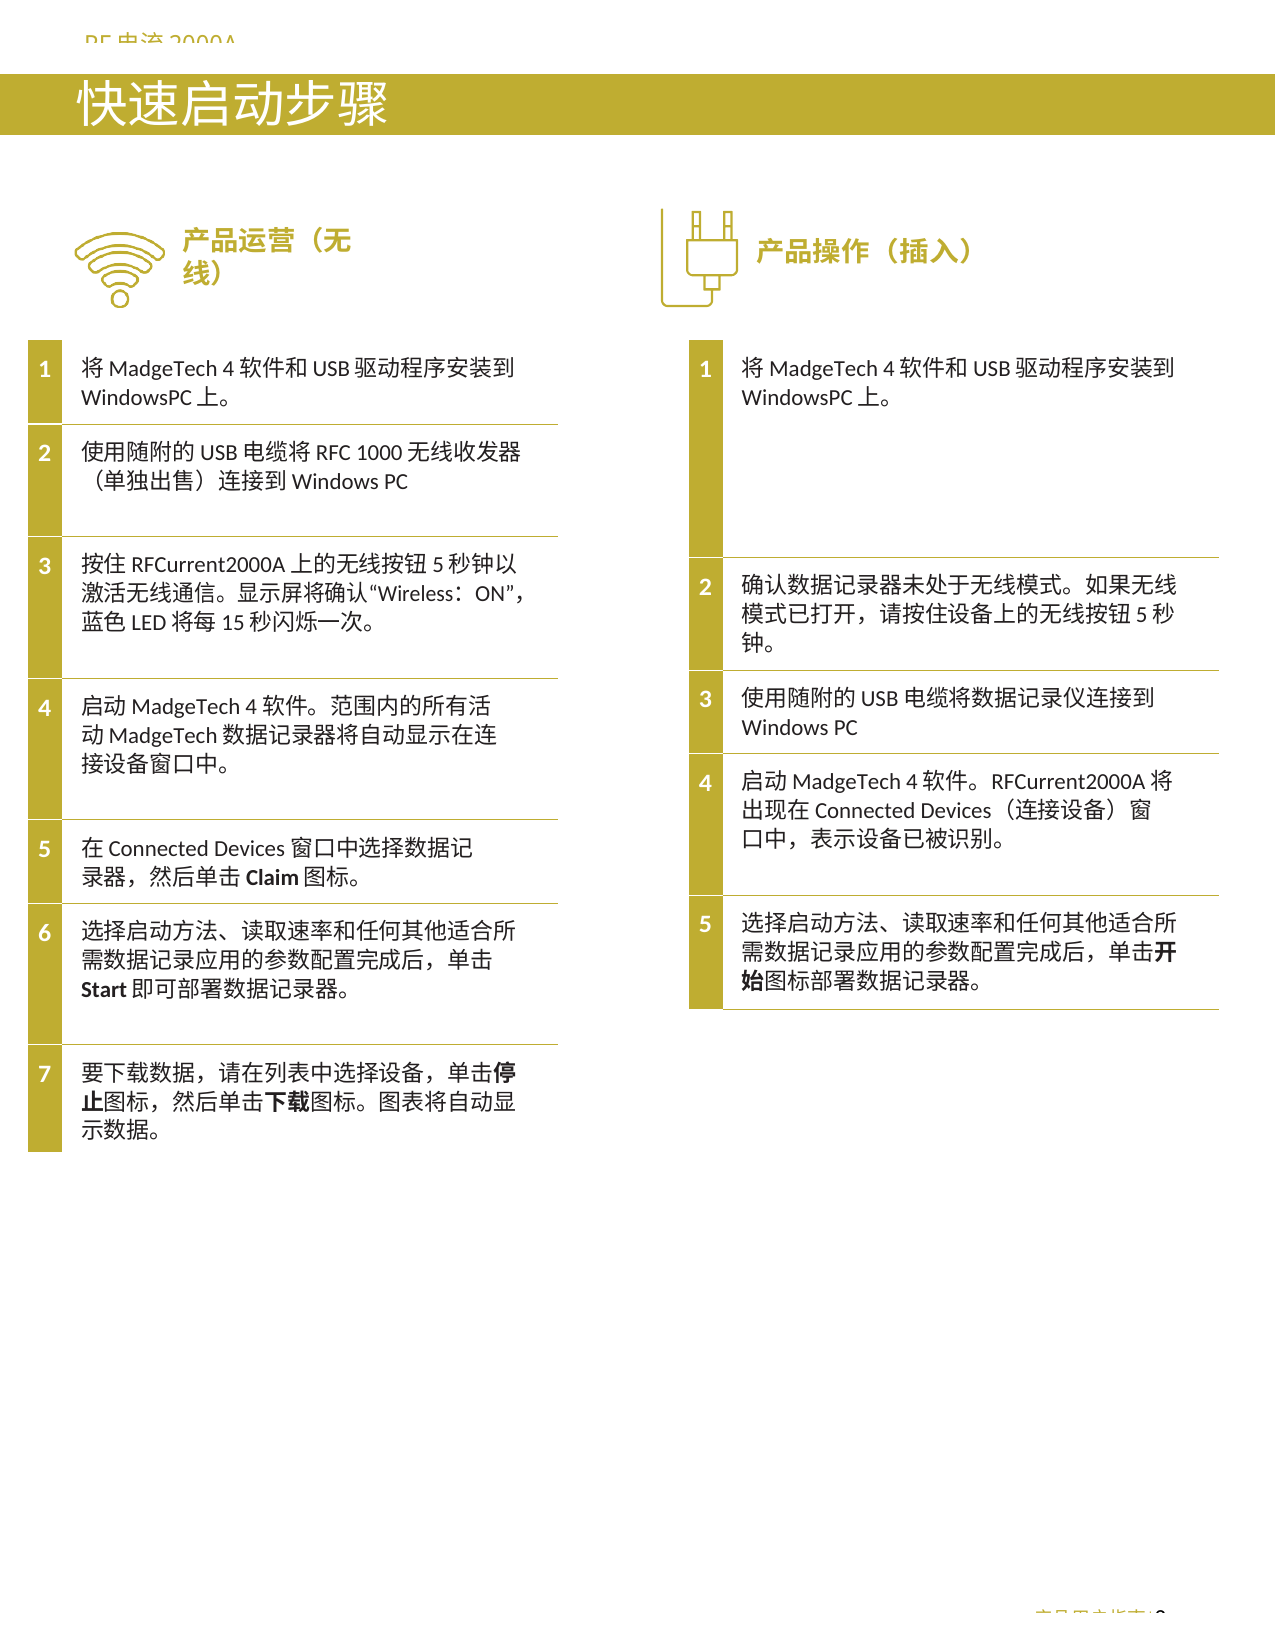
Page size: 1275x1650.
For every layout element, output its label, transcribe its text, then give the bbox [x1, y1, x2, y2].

text 产品操作（插入） [756, 235, 1081, 268]
subtitle 产品运营（无线） [182, 224, 408, 290]
picture [74, 232, 165, 308]
